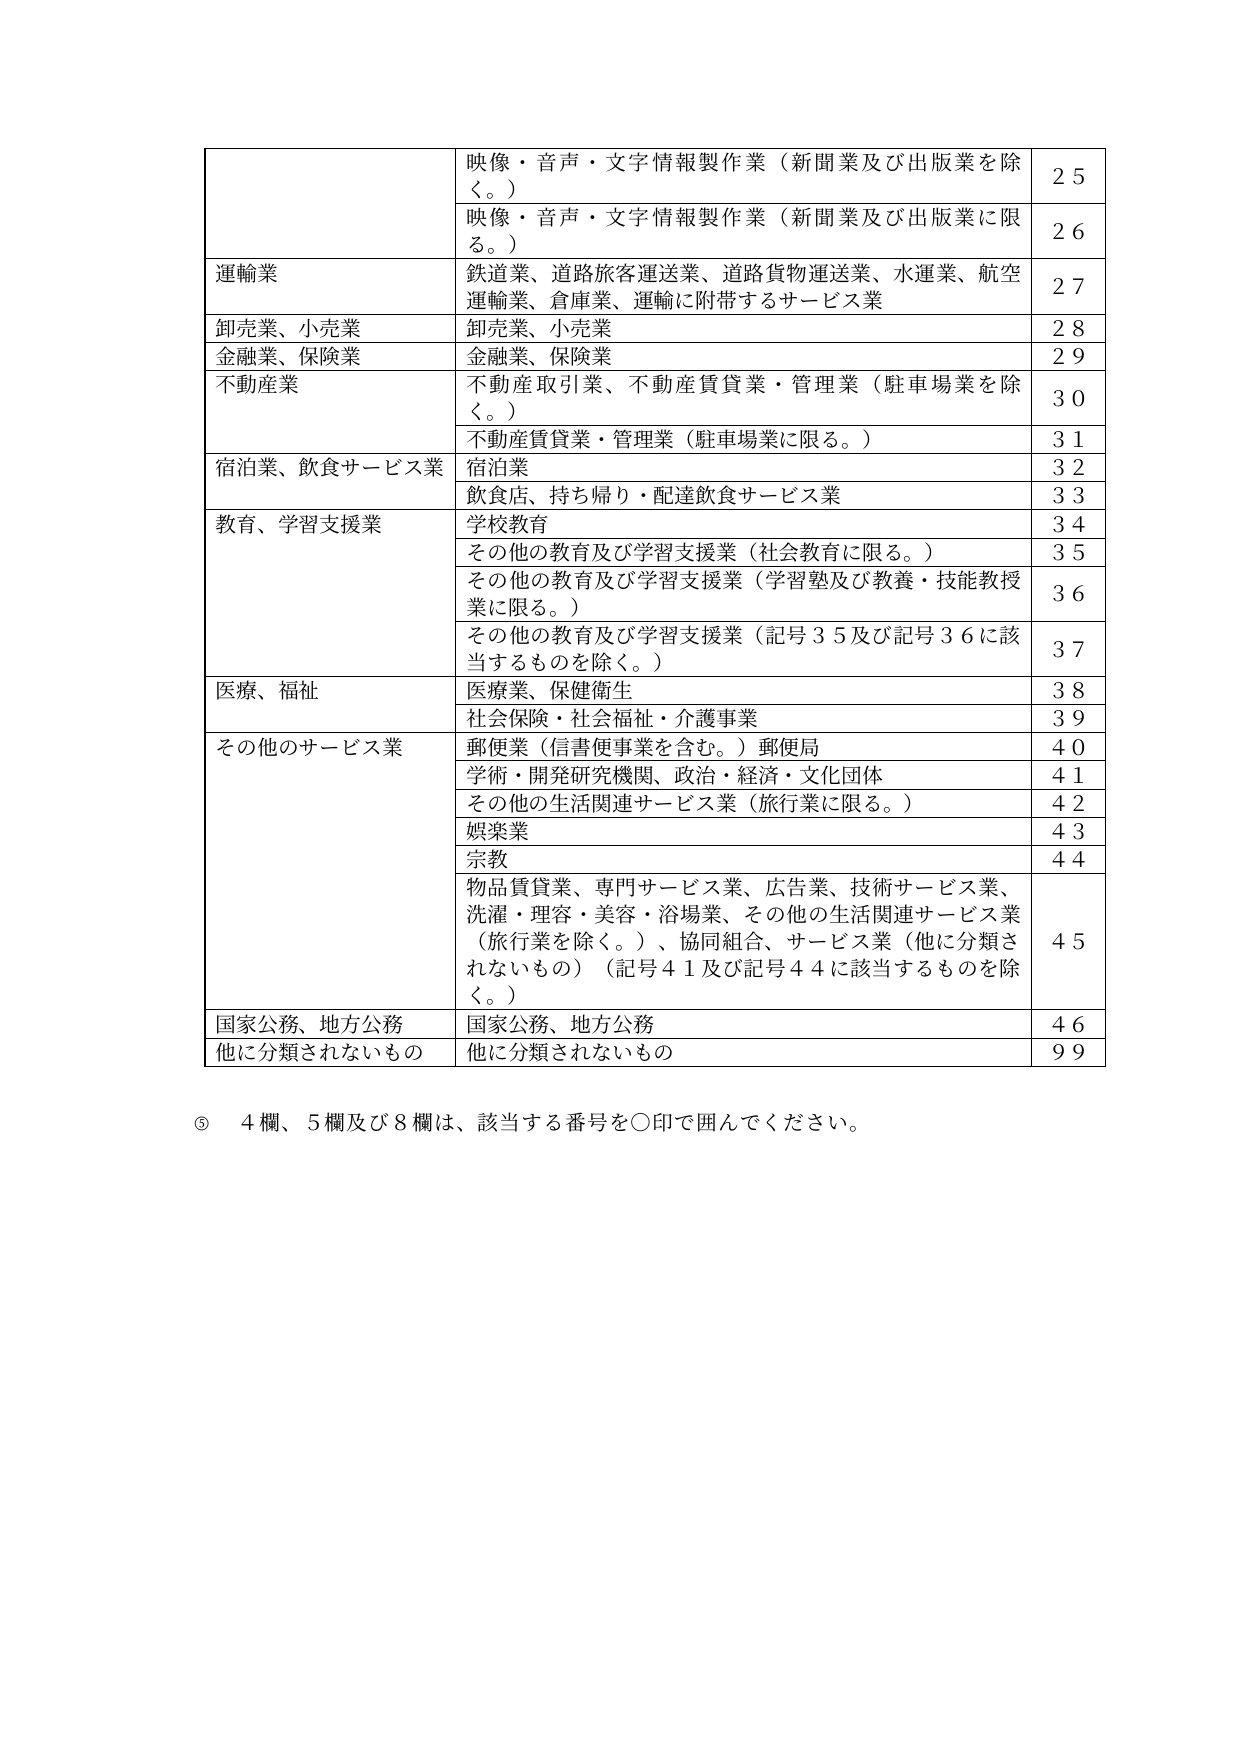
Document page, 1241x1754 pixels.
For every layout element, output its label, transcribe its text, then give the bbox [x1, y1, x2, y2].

table_cell ３０ [1032, 371, 1105, 425]
table_cell 不動産業 [206, 371, 455, 453]
table_cell 卸売業、小売業 [206, 315, 455, 342]
table_cell ３８ [1032, 677, 1105, 704]
table_cell ２５ [1032, 149, 1105, 203]
table_cell ４６ [1032, 1010, 1105, 1037]
text ⑤ ４欄、５欄及び８欄は、該当する番号を○印で囲んでください。 [174, 1103, 1090, 1139]
table_cell ３５ [1032, 539, 1105, 566]
table_cell ９９ [1032, 1039, 1105, 1066]
table_cell 学術・開発研究機関、政治・経済・文化団体 [456, 761, 1031, 788]
table_cell ３２ [1032, 454, 1105, 481]
table_cell ２６ [1032, 204, 1105, 258]
table_cell 教育、学習支援業 [206, 510, 455, 676]
table_cell ４４ [1032, 846, 1105, 873]
table_cell ３３ [1032, 482, 1105, 509]
table_cell 他に分類されないもの [456, 1039, 1031, 1066]
table_cell 国家公務、地方公務 [206, 1010, 455, 1037]
table_cell その他の教育及び学習支援業（社会教育に限る。） [456, 539, 1031, 566]
table_cell 金融業、保険業 [206, 343, 455, 370]
table_cell ４３ [1032, 818, 1105, 845]
table_cell ３４ [1032, 510, 1105, 537]
table_cell ４５ [1032, 874, 1105, 1009]
table_cell ３１ [1032, 426, 1105, 453]
table_cell 宗教 [456, 846, 1031, 873]
table_cell ４０ [1032, 733, 1105, 760]
table_cell 社会保険・社会福祉・介護事業 [456, 705, 1031, 732]
table_cell 学校教育 [456, 510, 1031, 537]
table_cell ２８ [1032, 315, 1105, 342]
table_cell その他の生活関連サービス業（旅行業に限る。） [456, 790, 1031, 817]
table_cell その他のサービス業 [206, 733, 455, 1009]
table_cell 宿泊業、飲食サービス業 [206, 454, 455, 509]
table_cell 物品賃貸業、専門サービス業、広告業、技術サービス業、洗濯・理容・美容・浴場業、その他の生活関連サービス業（旅行業を除く。）、協同組合、サービス業（他に分類されないもの）（記号４１及び記号４４に該当するものを除く。） [456, 874, 1031, 1009]
table_cell ２７ [1032, 259, 1105, 313]
table_cell 映像・音声・文字情報製作業（新聞業及び出版業を除く。） [456, 149, 1031, 203]
table_cell 飲食店、持ち帰り・配達飲食サービス業 [456, 482, 1031, 509]
table_cell 医療業、保健衛生 [456, 677, 1031, 704]
table_cell 鉄道業、道路旅客運送業、道路貨物運送業、水運業、航空運輸業、倉庫業、運輸に附帯するサービス業 [456, 259, 1031, 313]
table_cell その他の教育及び学習支援業（記号３５及び記号３６に該当するものを除く。） [456, 622, 1031, 676]
table_cell 不動産取引業、不動産賃貸業・管理業（駐車場業を除く。） [456, 371, 1031, 425]
table_cell その他の教育及び学習支援業（学習塾及び教養・技能教授業に限る。） [456, 567, 1031, 621]
table_cell 医療、福祉 [206, 677, 455, 732]
table_cell ３９ [1032, 705, 1105, 732]
table_cell 国家公務、地方公務 [456, 1010, 1031, 1037]
table_cell ３６ [1032, 567, 1105, 621]
table_cell 金融業、保険業 [456, 343, 1031, 370]
table_cell 卸売業、小売業 [456, 315, 1031, 342]
table_cell ４１ [1032, 761, 1105, 788]
table_cell 不動産賃貸業・管理業（駐車場業に限る。） [456, 426, 1031, 453]
table_cell 他に分類されないもの [206, 1039, 455, 1066]
table_cell ４２ [1032, 790, 1105, 817]
table_cell 運輸業 [206, 259, 455, 313]
table_cell ３７ [1032, 622, 1105, 676]
table_cell 娯楽業 [456, 818, 1031, 845]
table_cell 宿泊業 [456, 454, 1031, 481]
table_cell 郵便業（信書便事業を含む。）郵便局 [456, 733, 1031, 760]
table_cell 映像・音声・文字情報製作業（新聞業及び出版業に限る。） [456, 204, 1031, 258]
table_cell ２９ [1032, 343, 1105, 370]
